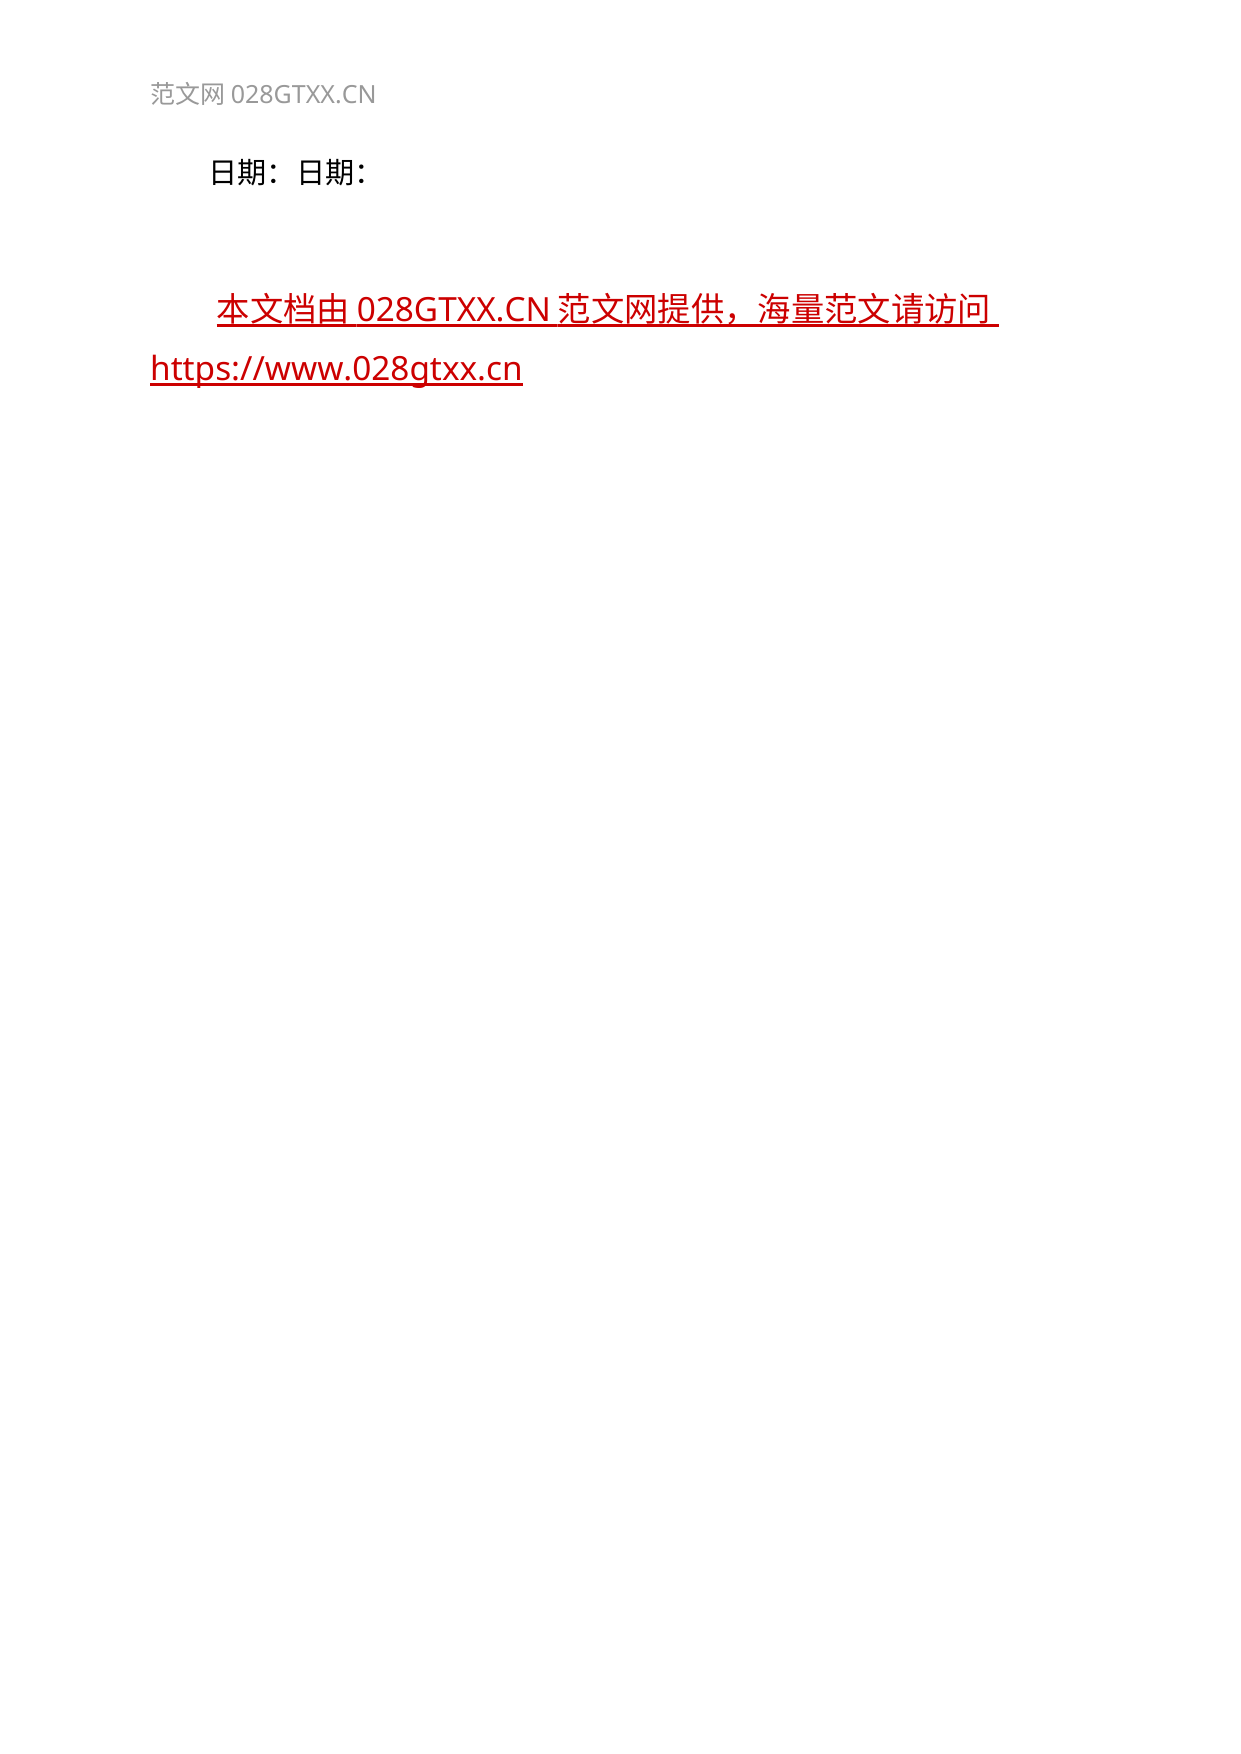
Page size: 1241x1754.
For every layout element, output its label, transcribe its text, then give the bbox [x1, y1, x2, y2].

text 本文档由028GTXX.CN范文网提供，海量范文请访问 https://www.028gtxx.cn [150, 283, 1090, 390]
text 日期：日期： [150, 150, 1090, 192]
